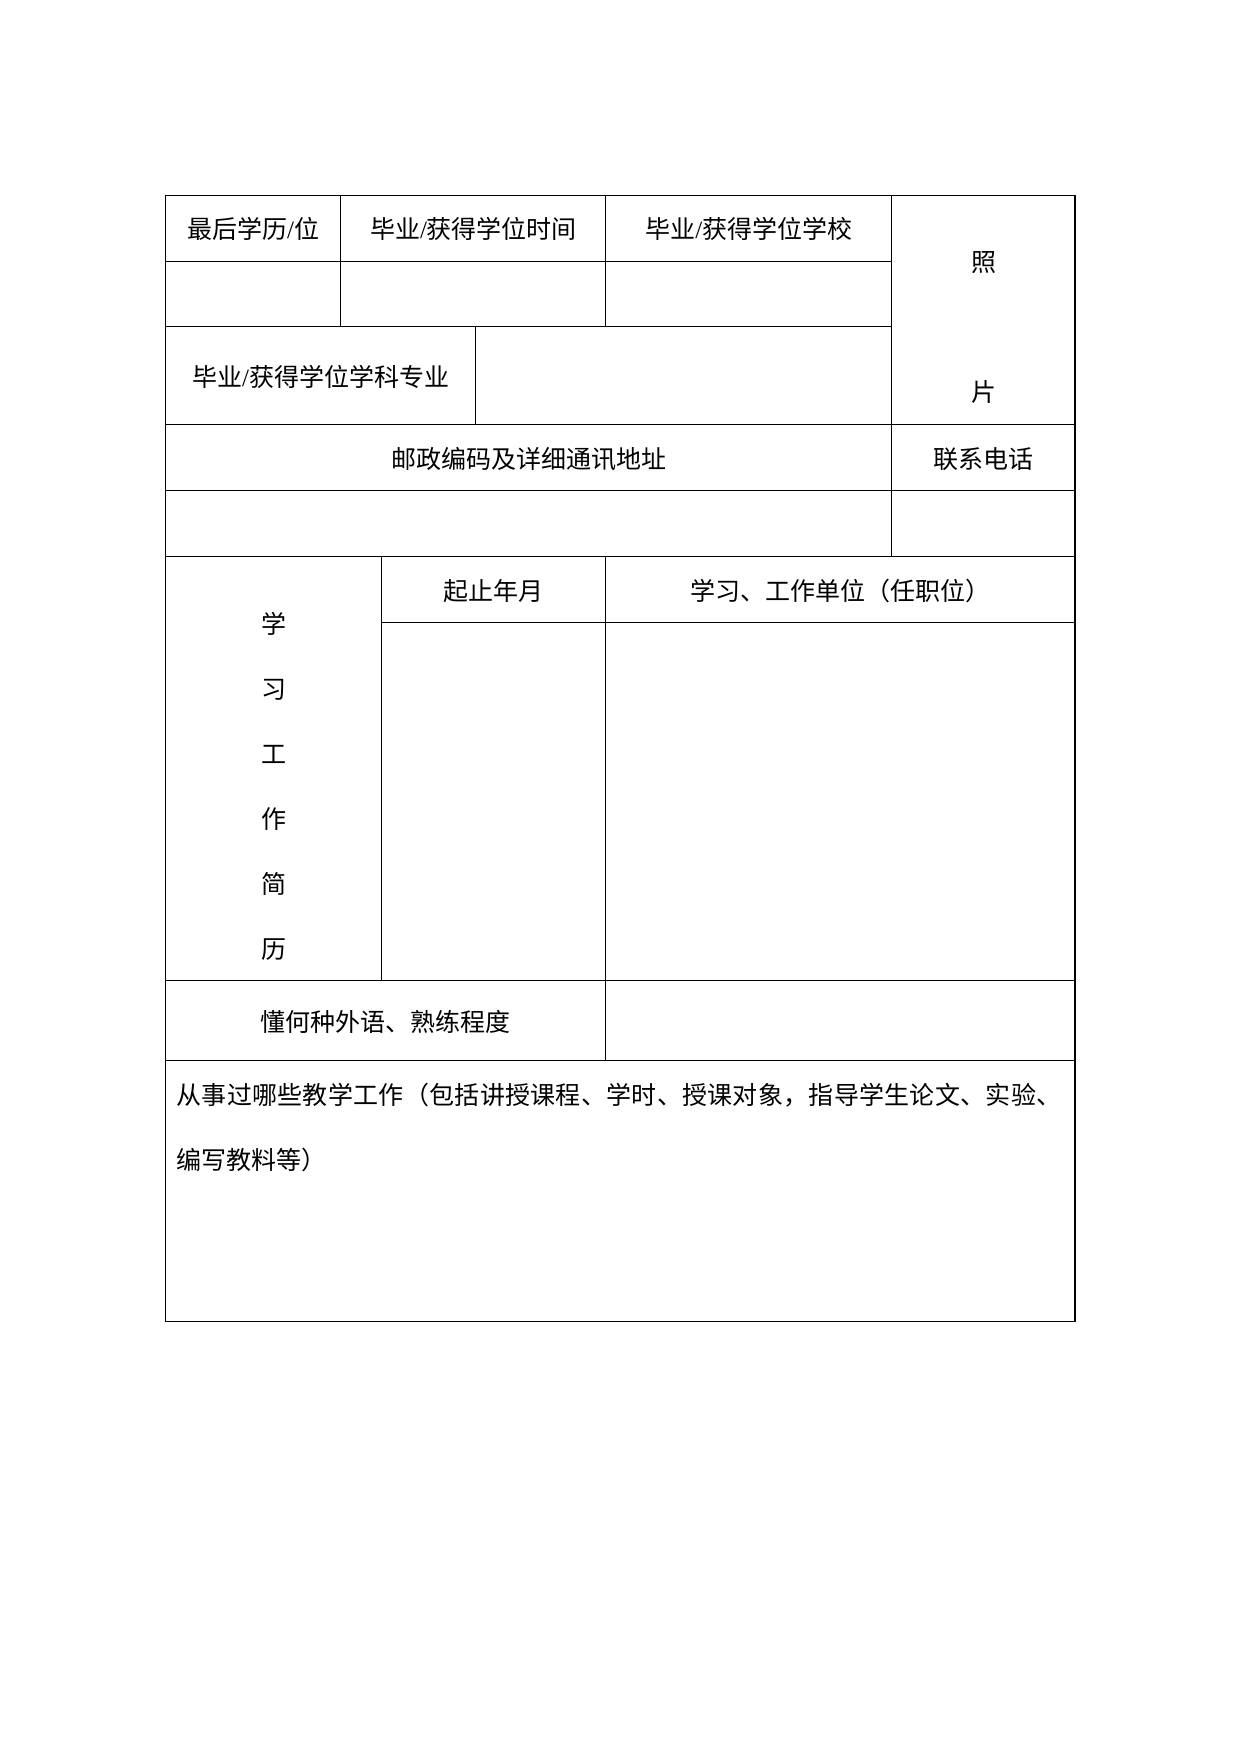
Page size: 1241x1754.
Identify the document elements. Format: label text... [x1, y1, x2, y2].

table_cell 起止年月 [382, 557, 605, 622]
table_cell 毕业/获得学位学科专业 [166, 327, 475, 424]
table_cell 从事过哪些教学工作（包括讲授课程、学时、授课对象，指导学生论文、实验、编写教料等） [166, 1061, 1074, 1321]
table_cell 懂何种外语、熟练程度 [166, 981, 605, 1060]
table_cell 联系电话 [892, 425, 1074, 490]
table_cell 学习、工作单位（任职位） [606, 557, 1074, 622]
table_cell [166, 491, 891, 556]
table_header 毕业/获得学位时间 [341, 196, 605, 261]
table_cell 邮政编码及详细通讯地址 [166, 425, 891, 490]
table_cell [606, 623, 1074, 980]
table_cell [606, 981, 1074, 1060]
table_cell 学 习 工 作 简 历 [166, 557, 381, 980]
table_cell [341, 262, 605, 326]
table_header 最后学历/位 [166, 196, 340, 261]
table_cell [166, 262, 340, 326]
table_cell [892, 491, 1074, 556]
table_header 照 片 [892, 196, 1074, 424]
table_cell [476, 327, 891, 424]
table_cell [606, 262, 891, 326]
table_cell [382, 623, 605, 980]
table_header 毕业/获得学位学校 [606, 196, 891, 261]
